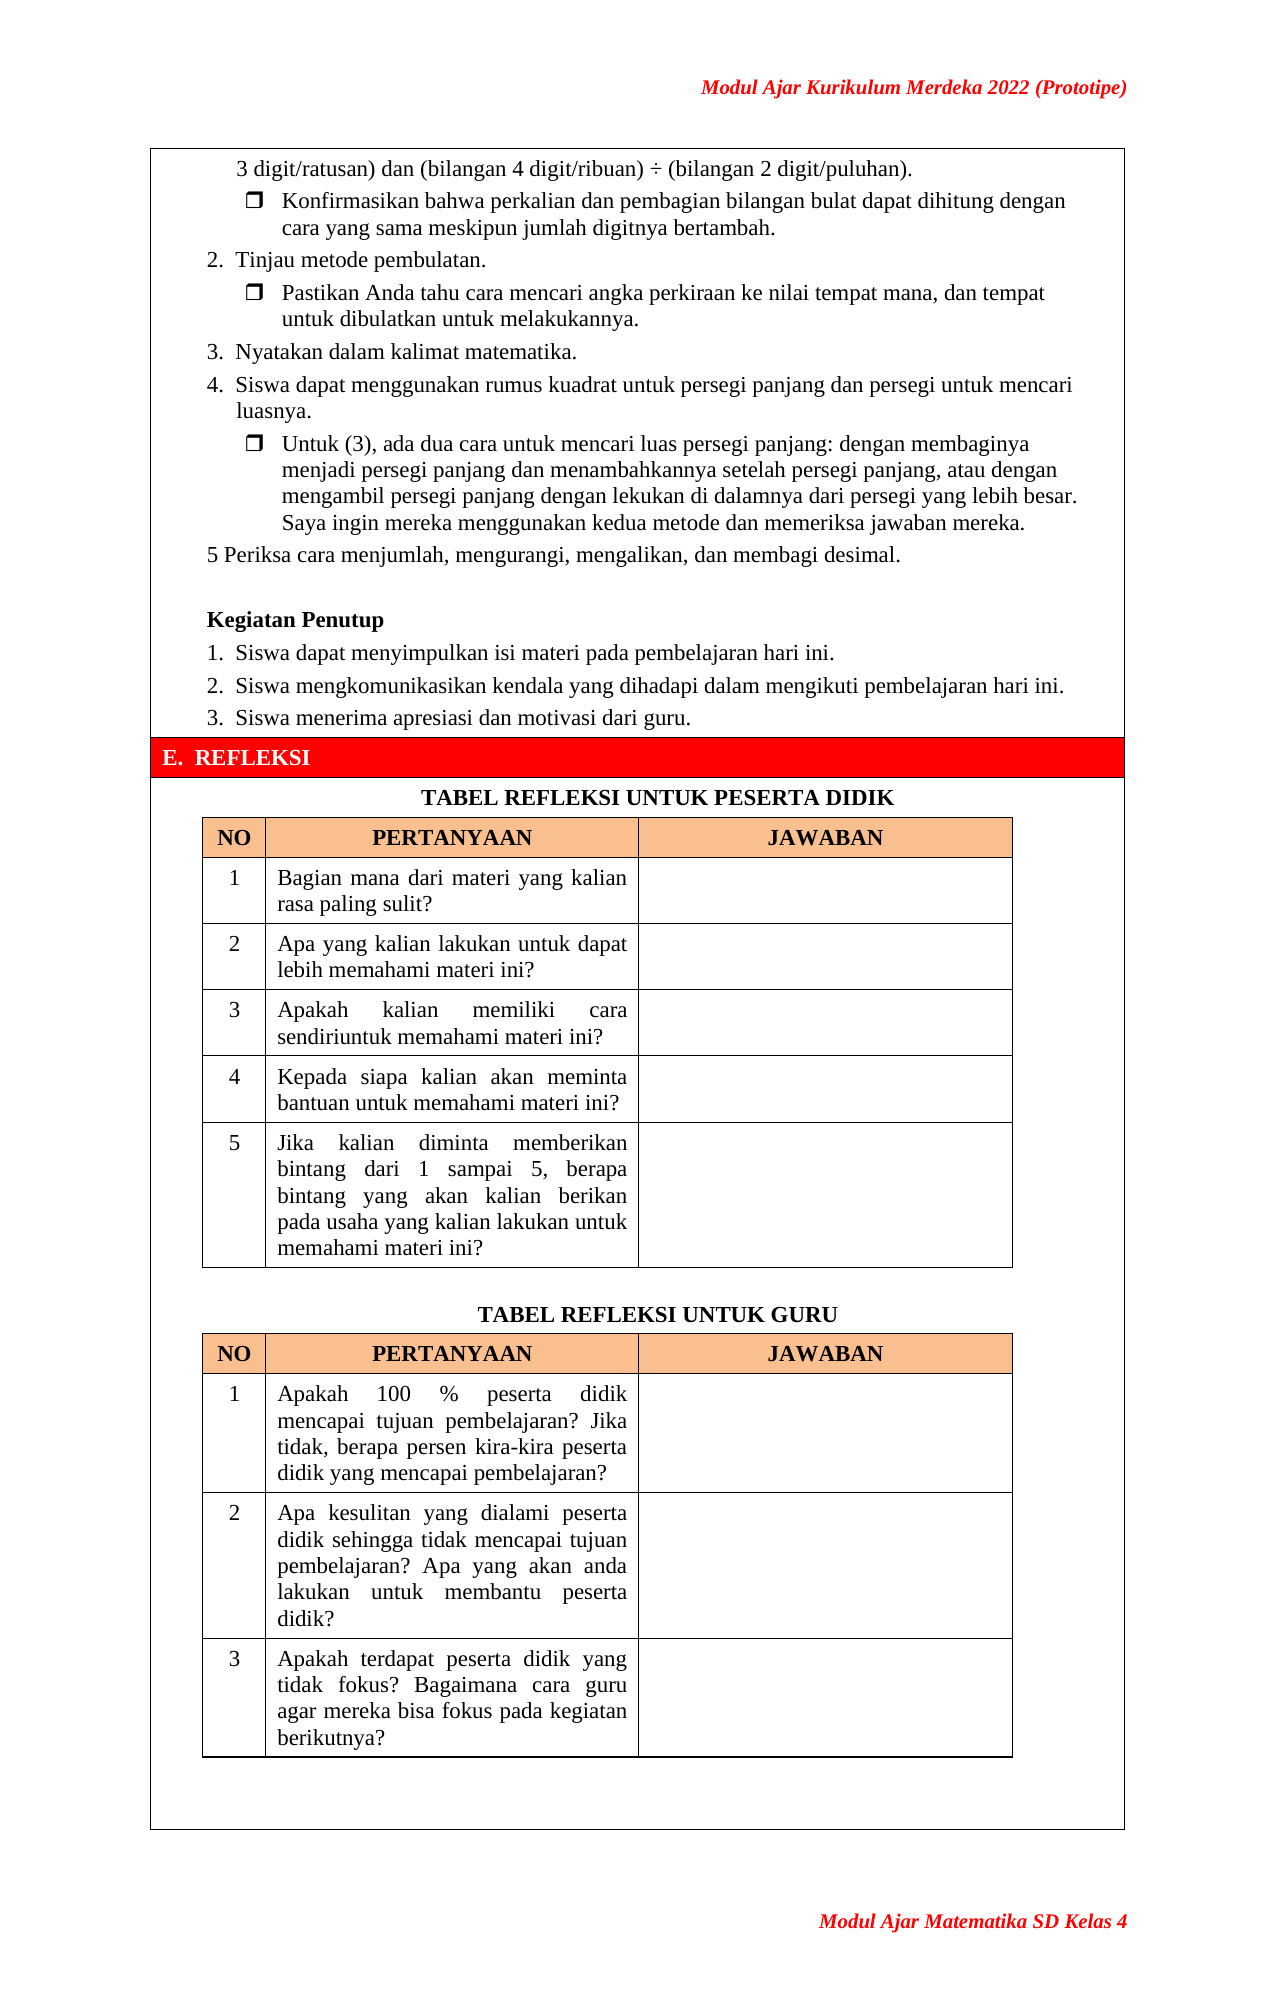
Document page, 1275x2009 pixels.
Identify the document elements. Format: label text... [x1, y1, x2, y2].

table_cell E. REFLEKSI [151, 738, 1124, 777]
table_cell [151, 149, 1124, 737]
table_cell TABEL REFLEKSI UNTUK PESERTA DIDIK TABEL REFLEKSI UNTUK GURU [151, 778, 1124, 1829]
